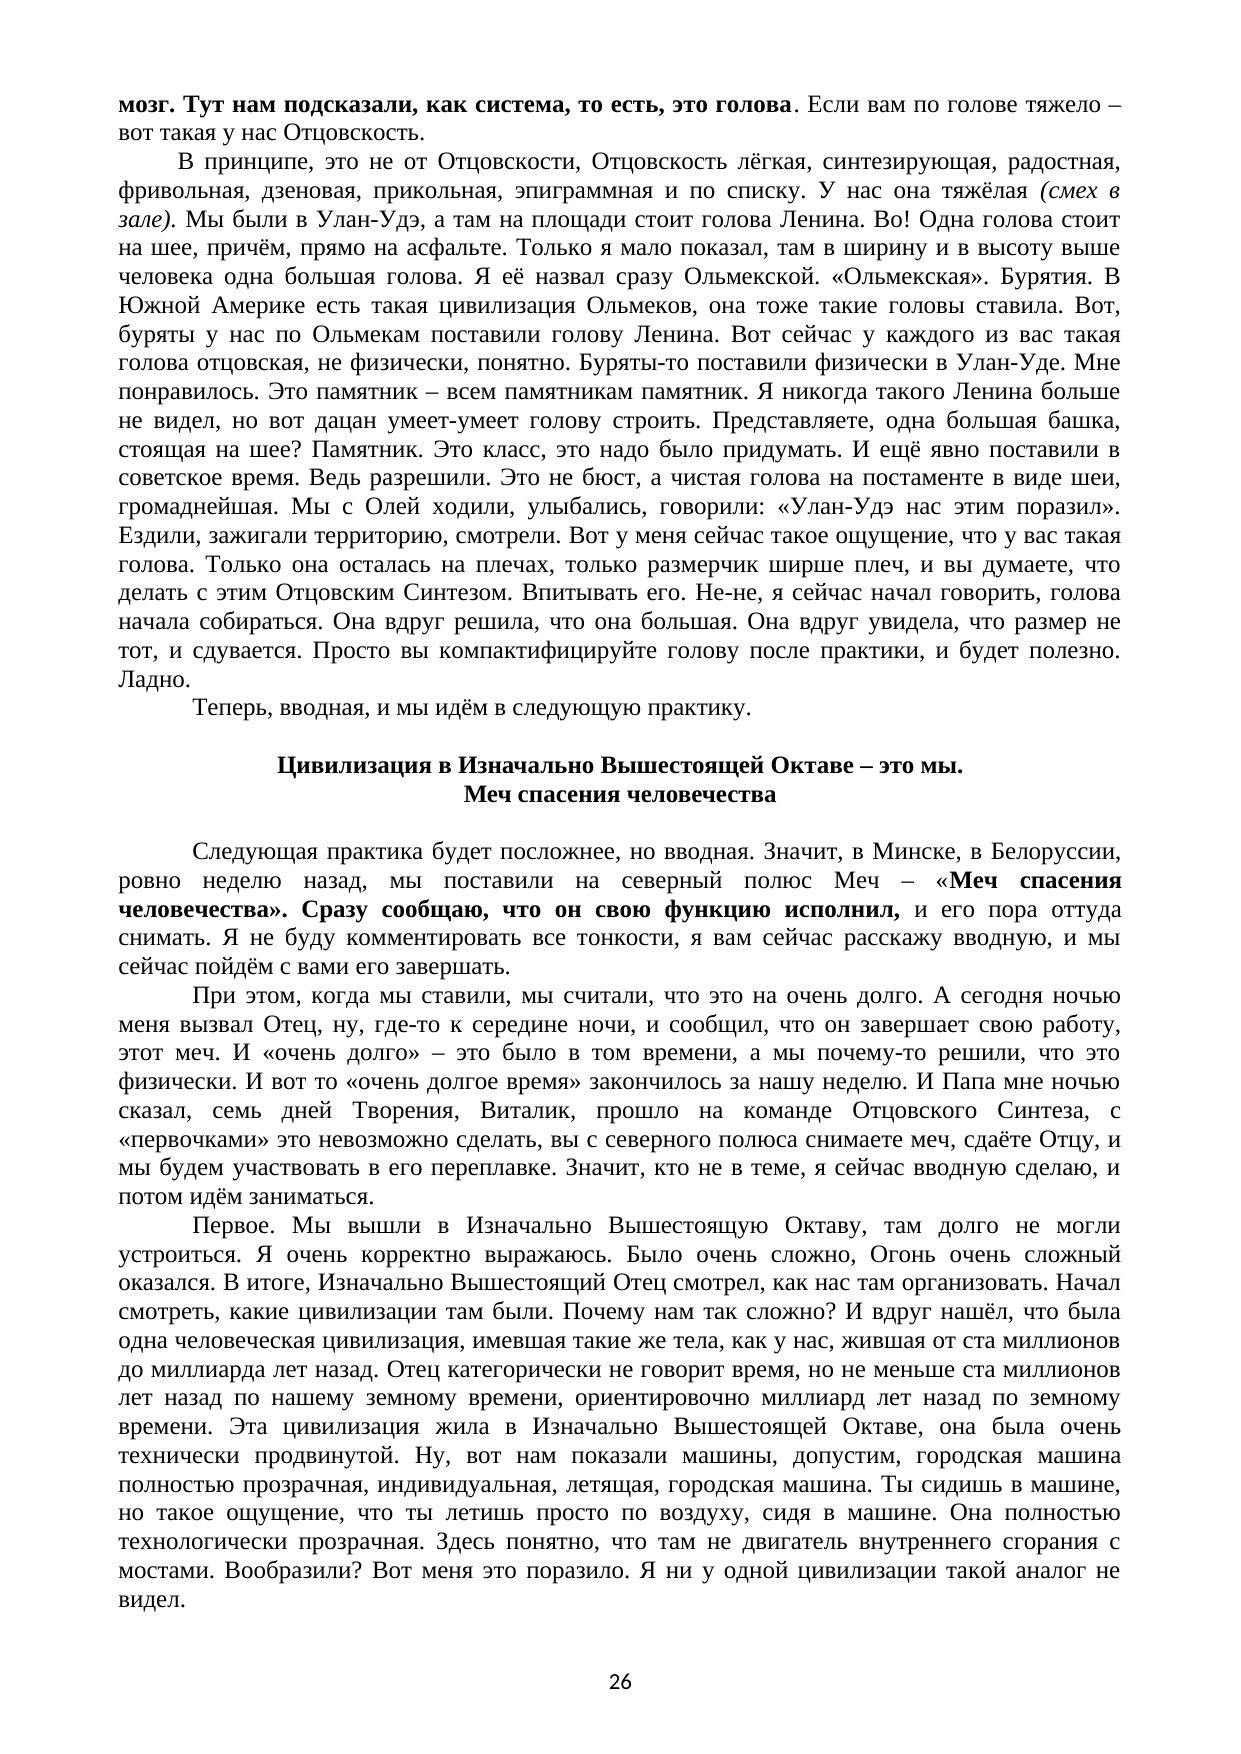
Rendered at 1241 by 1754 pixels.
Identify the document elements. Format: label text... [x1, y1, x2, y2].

text Первое. Мы вышли в Изначально Вышестоящую Октаву, там долго не могли устроиться. Я очень корректно выражаюсь. Было очень сложно, Огонь очень сложный оказался. В итоге, Изначально Вышестоящий Отец смотрел, как нас там организовать. Начал смотреть, какие цивилизации там были. Почему нам так сложно? И вдруг нашёл, что была одна человеческая цивилизация, имевшая такие же тела, как у нас, жившая от ста миллионов до миллиарда лет назад. Отец категорически не говорит время, но не меньше ста миллионов лет назад по нашему земному времени, ориентировочно миллиард лет назад по земному времени. Эта цивилизация жила в Изначально Вышестоящей Октаве, она была очень технически продвинутой. Ну, вот нам показали машины, допустим, городская машина полностью прозрачная, индивидуальная, летящая, городская машина. Ты сидишь в машине, но такое ощущение, что ты летишь просто по воздуху, сидя в машине. Она полностью технологически прозрачная. Здесь понятно, что там не двигатель внутреннего сгорания с мостами. Вообразили? Вот меня это поразило. Я ни у одной цивилизации такой аналог не видел. [118, 1210, 1122, 1612]
title Цивилизация в Изначально Вышестоящей Октаве – это мы. Меч спасения человечества [118, 750, 1122, 807]
text Следующая практика будет посложнее, но вводная. Значит, в Минске, в Белоруссии, ровно неделю назад, мы поставили на северный полюс Меч – «Меч спасения человечества». Сразу сообщаю, что он свою функцию исполнил, и его пора оттуда снимать. Я не буду комментировать все тонкости, я вам сейчас расскажу вводную, и мы сейчас пойдём с вами его завершать. [118, 836, 1122, 980]
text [118, 89, 1122, 146]
text В принципе, это не от Отцовскости, Отцовскость лёгкая, синтезирующая, радостная, фривольная, дзеновая, прикольная, эпиграммная и по списку. У нас она тяжёлая (смех в зале). Мы были в Улан-Удэ, а там на площади стоит голова Ленина. Во! Одна голова стоит на шее, причём, прямо на асфальте. Только я мало показал, там в ширину и в высоту выше человека одна большая голова. Я её назвал сразу Ольмекской. «Ольмекская». Бурятия. В Южной Америке есть такая цивилизация Ольмеков, она тоже такие головы ставила. Вот, буряты у нас по Ольмекам поставили голову Ленина. Вот сейчас у каждого из вас такая голова отцовская, не физически, понятно. Буряты-то поставили физически в Улан-Уде. Мне понравилось. Это памятник – всем памятникам памятник. Я никогда такого Ленина больше не видел, но вот дацан умеет-умеет голову строить. Представляете, одна большая башка, стоящая на шее? Памятник. Это класс, это надо было придумать. И ещё явно поставили в советское время. Ведь разрешили. Это не бюст, а чистая голова на постаменте в виде шеи, громаднейшая. Мы с Олей ходили, улыбались, говорили: «Улан-Удэ нас этим поразил». Ездили, зажигали территорию, смотрели. Вот у меня сейчас такое ощущение, что у вас такая голова. Только она осталась на плечах, только размерчик ширше плеч, и вы думаете, что делать с этим Отцовским Синтезом. Впитывать его. Не-не, я сейчас начал говорить, голова начала собираться. Она вдруг решила, что она большая. Она вдруг увидела, что размер не тот, и сдувается. Просто вы компактифицируйте голову после практики, и будет полезно. Ладно. [118, 146, 1122, 692]
text Теперь, вводная, и мы идём в следующую практику. [118, 692, 1122, 721]
text При этом, когда мы ставили, мы считали, что это на очень долго. А сегодня ночью меня вызвал Отец, ну, где-то к середине ночи, и сообщил, что он завершает свою работу, этот меч. И «очень долго» – это было в том времени, а мы почему-то решили, что это физически. И вот то «очень долгое время» закончилось за нашу неделю. И Папа мне ночью сказал, семь дней Творения, Виталик, прошло на команде Отцовского Синтеза, с «первочками» это невозможно сделать, вы с северного полюса снимаете меч, сдаёте Отцу, и мы будем участвовать в его переплавке. Значит, кто не в теме, я сейчас вводную сделаю, и потом идём заниматься. [118, 980, 1122, 1210]
